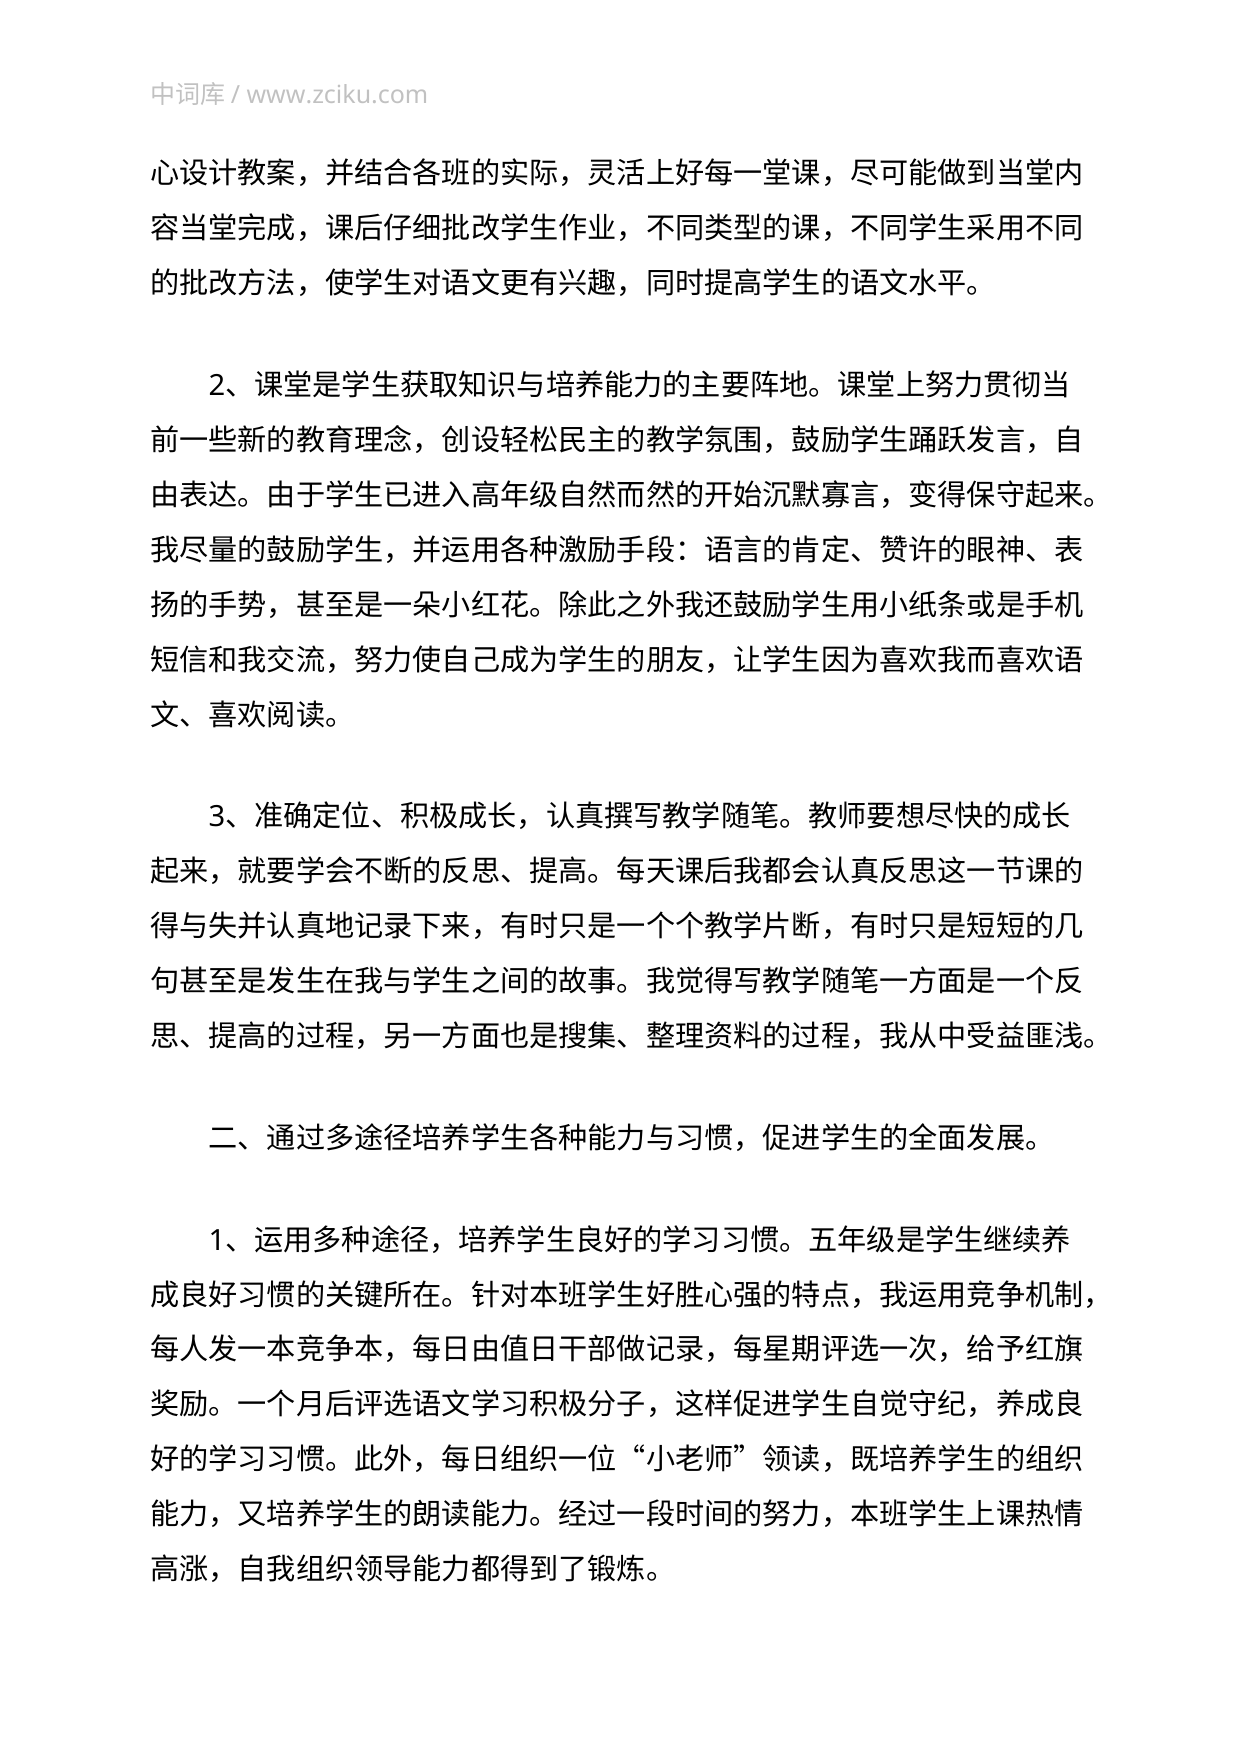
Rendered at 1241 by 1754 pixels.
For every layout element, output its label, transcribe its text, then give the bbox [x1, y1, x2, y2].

text 1、运用多种途径，培养学生良好的学习习惯。五年级是学生继续养成良好习惯的关键所在。针对本班学生好胜心强的特点，我运用竞争机制，每人发一本竞争本，每日由值日干部做记录，每星期评选一次，给予红旗奖励。一个月后评选语文学习积极分子，这样促进学生自觉守纪，养成良好的学习习惯。此外，每日组织一位“小老师”领读，既培养学生的组织能力，又培养学生的朗读能力。经过一段时间的努力，本班学生上课热情高涨，自我组织领导能力都得到了锻炼。 [150, 1216, 1090, 1588]
text 二、通过多途径培养学生各种能力与习惯，促进学生的全面发展。 [150, 1114, 1090, 1157]
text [150, 150, 1090, 302]
text 2、课堂是学生获取知识与培养能力的主要阵地。课堂上努力贯彻当前一些新的教育理念，创设轻松民主的教学氛围，鼓励学生踊跃发言，自由表达。由于学生已进入高年级自然而然的开始沉默寡言，变得保守起来。我尽量的鼓励学生，并运用各种激励手段：语言的肯定、赞许的眼神、表扬的手势，甚至是一朵小红花。除此之外我还鼓励学生用小纸条或是手机短信和我交流，努力使自己成为学生的朋友，让学生因为喜欢我而喜欢语文、喜欢阅读。 [150, 362, 1090, 733]
text 3、准确定位、积极成长，认真撰写教学随笔。教师要想尽快的成长起来，就要学会不断的反思、提高。每天课后我都会认真反思这一节课的得与失并认真地记录下来，有时只是一个个教学片断，有时只是短短的几句甚至是发生在我与学生之间的故事。我觉得写教学随笔一方面是一个反思、提高的过程，另一方面也是搜集、整理资料的过程，我从中受益匪浅。 [150, 793, 1090, 1055]
